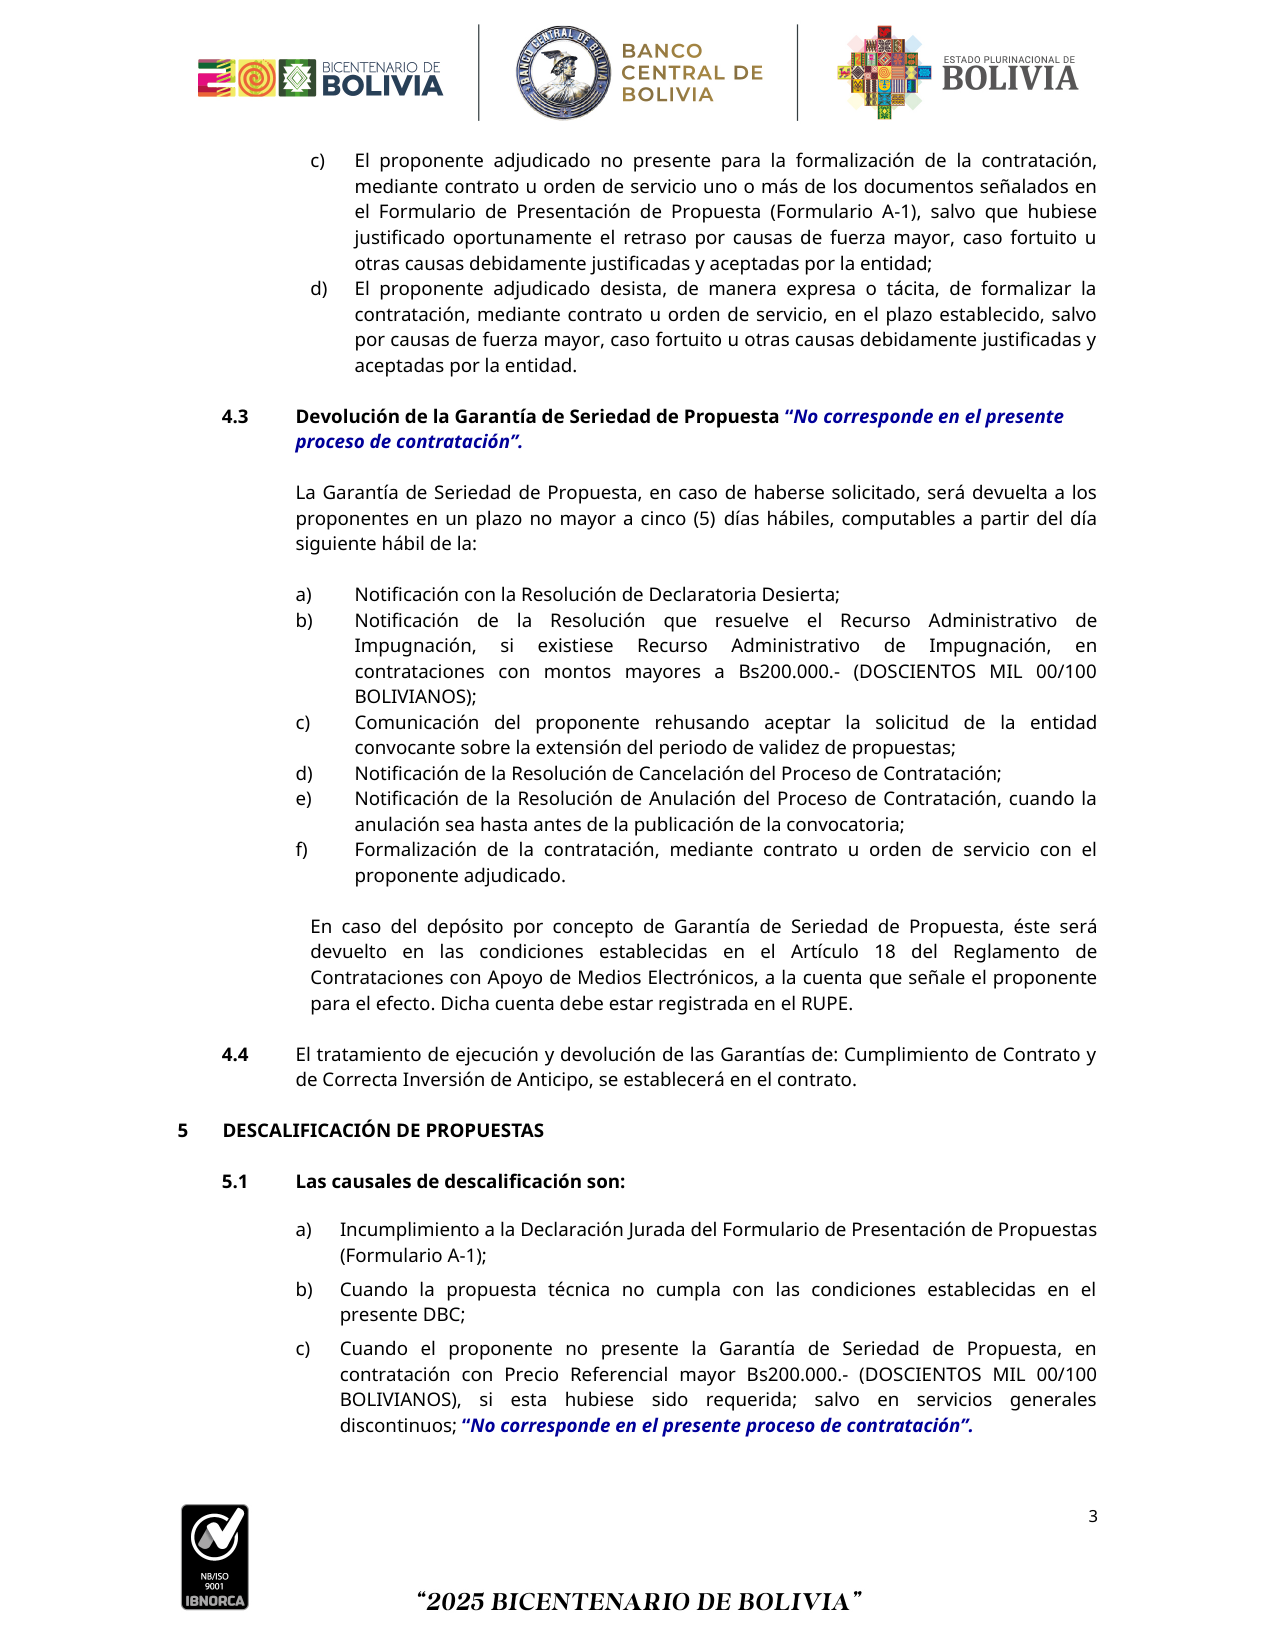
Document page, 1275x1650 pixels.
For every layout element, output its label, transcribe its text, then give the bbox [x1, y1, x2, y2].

list Cuando la propuesta técnica no cumpla con las condiciones establecidas en el presente DBC; [295, 1276, 1098, 1327]
subtitle Comunicación del proponente rehusando aceptar la solicitud de la entidad convocante sobre la extensión del periodo de validez de propuestas; [295, 709, 1098, 760]
text En caso del depósito por concepto de Garantía de Seriedad de Propuesta, éste será devuelto en las condiciones establecidas en el Artículo 18 del Reglamento de Contrataciones con Apoyo de Medios Electrónicos, a la cuenta que señale el proponente para el efecto. Dicha cuenta debe estar registrada en el RUPE. [310, 913, 1098, 1015]
picture [0, 8, 1275, 124]
list Cuando el proponente no presente la Garantía de Seriedad de Propuesta, en contratación con Precio Referencial mayor Bs200.000.- (DOSCIENTOS MIL 00/100 BOLIVIANOS), si esta hubiese sido requerida; salvo en servicios generales discontinuos; “No corresponde en el presente proceso de contratación”. [295, 1336, 1098, 1438]
subtitle Notificación con la Resolución de Declaratoria Desierta; [295, 582, 1098, 607]
list Devolución de la Garantía de Seriedad de Propuesta “No corresponde en el presente proceso de contratación”. [222, 403, 1098, 454]
text La Garantía de Seriedad de Propuesta, en caso de haberse solicitado, será devuelta a los proponentes en un plazo no mayor a cinco (5) días hábiles, computables a partir del día siguiente hábil de la: [295, 479, 1098, 556]
subtitle Notificación de la Resolución de Cancelación del Proceso de Contratación; [295, 760, 1098, 786]
picture [1, 1501, 1275, 1650]
list El tratamiento de ejecución y devolución de las Garantías de: Cumplimiento de Contrato y de Correcta Inversión de Anticipo, se establecerá en el contrato. [222, 1041, 1098, 1092]
list El proponente adjudicado desista, de manera expresa o tácita, de formalizar la contratación, mediante contrato u orden de servicio, en el plazo establecido, salvo por causas de fuerza mayor, caso fortuito u otras causas debidamente justificadas y aceptadas por la entidad. [310, 275, 1098, 377]
subtitle Formalización de la contratación, mediante contrato u orden de servicio con el proponente adjudicado. [295, 837, 1098, 888]
subtitle Notificación de la Resolución de Anulación del Proceso de Contratación, cuando la anulación sea hasta antes de la publicación de la convocatoria; [295, 786, 1098, 837]
list Incumplimiento a la Declaración Jurada del Formulario de Presentación de Propuestas (Formulario A-1); [295, 1217, 1098, 1268]
subtitle Notificación de la Resolución que resuelve el Recurso Administrativo de Impugnación, si existiese Recurso Administrativo de Impugnación, en contrataciones con montos mayores a Bs200.000.- (DOSCIENTOS MIL 00/100 BOLIVIANOS); [295, 607, 1098, 709]
list Las causales de descalificación son: [222, 1168, 1098, 1194]
title DESCALIFICACIÓN DE PROPUESTAS [177, 1117, 1098, 1143]
list El proponente adjudicado no presente para la formalización de la contratación, mediante contrato u orden de servicio uno o más de los documentos señalados en el Formulario de Presentación de Propuesta (Formulario A-1), salvo que hubiese justificado oportunamente el retraso por causas de fuerza mayor, caso fortuito u otras causas debidamente justificadas y aceptadas por la entidad; [310, 148, 1098, 275]
